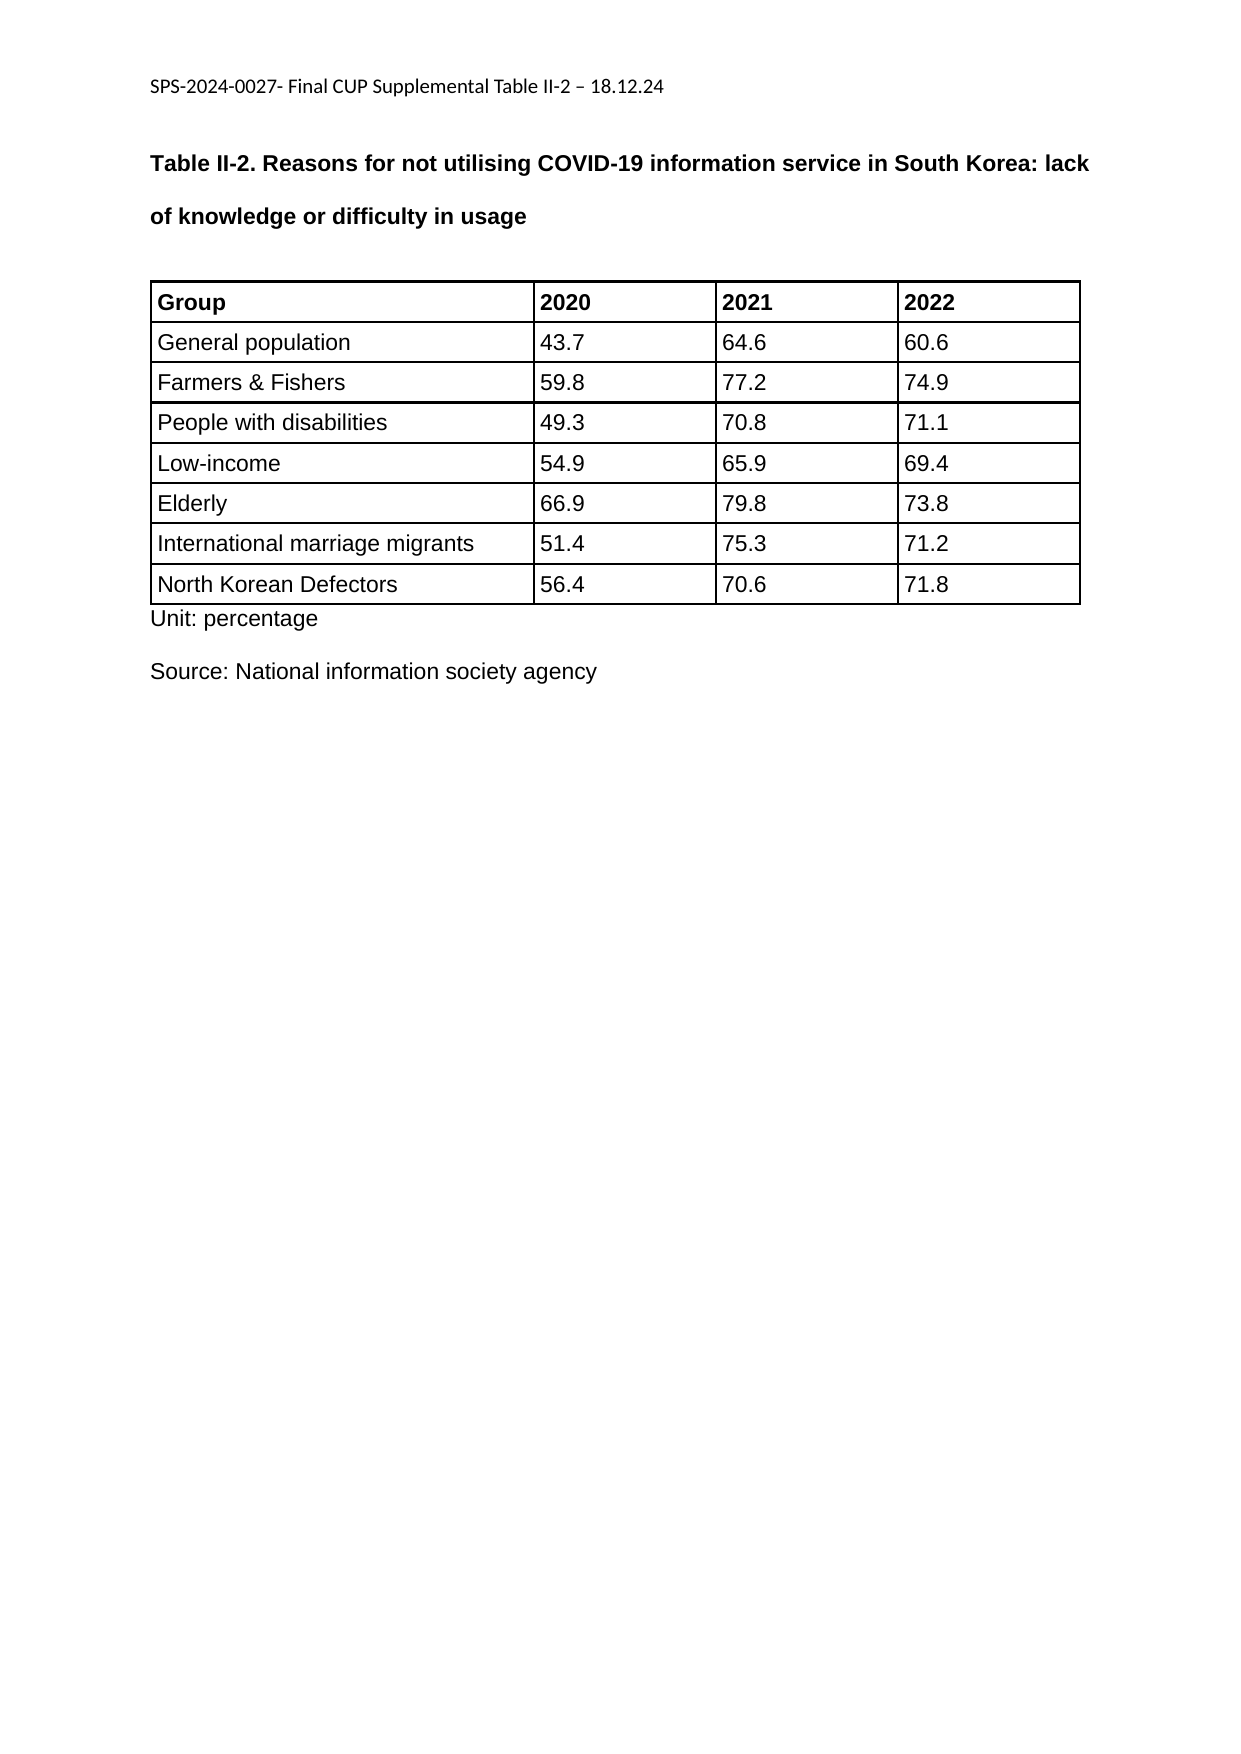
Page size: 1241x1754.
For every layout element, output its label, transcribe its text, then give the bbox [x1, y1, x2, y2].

table_cell 79.8 [717, 484, 897, 522]
table_cell Farmers & Fishers [152, 363, 533, 401]
table_cell North Korean Defectors [152, 565, 533, 603]
table_cell 77.2 [717, 363, 897, 401]
table_cell Low-income [152, 444, 533, 482]
table_cell General population [152, 323, 533, 361]
table_cell People with disabilities [152, 404, 533, 442]
text Source: National information society agency [150, 658, 1090, 684]
table_cell 49.3 [535, 404, 715, 442]
table_cell 65.9 [717, 444, 897, 482]
table_cell 54.9 [535, 444, 715, 482]
table_cell 74.9 [899, 363, 1079, 401]
table_cell 43.7 [535, 323, 715, 361]
table_cell 66.9 [535, 484, 715, 522]
table_cell 71.2 [899, 524, 1079, 563]
table_cell 73.8 [899, 484, 1079, 522]
table_cell 71.1 [899, 404, 1079, 442]
text Table II-2. Reasons for not utilising COVID-19 information service in South Korea: lack of knowledge or difficulty in usage [150, 150, 1090, 229]
table_cell 51.4 [535, 524, 715, 563]
table_header 2021 [717, 283, 897, 321]
table_cell 64.6 [717, 323, 897, 361]
table_cell 75.3 [717, 524, 897, 563]
text Unit: percentage [150, 605, 1090, 631]
table_header 2022 [899, 283, 1079, 321]
table_cell 70.8 [717, 404, 897, 442]
table_cell International marriage migrants [152, 524, 533, 563]
table_cell Elderly [152, 484, 533, 522]
table_header Group [152, 283, 533, 321]
table_cell 71.8 [899, 565, 1079, 603]
table_cell 60.6 [899, 323, 1079, 361]
table_header 2020 [535, 283, 715, 321]
table_cell 70.6 [717, 565, 897, 603]
table_cell 59.8 [535, 363, 715, 401]
table_cell 56.4 [535, 565, 715, 603]
table_cell 69.4 [899, 444, 1079, 482]
